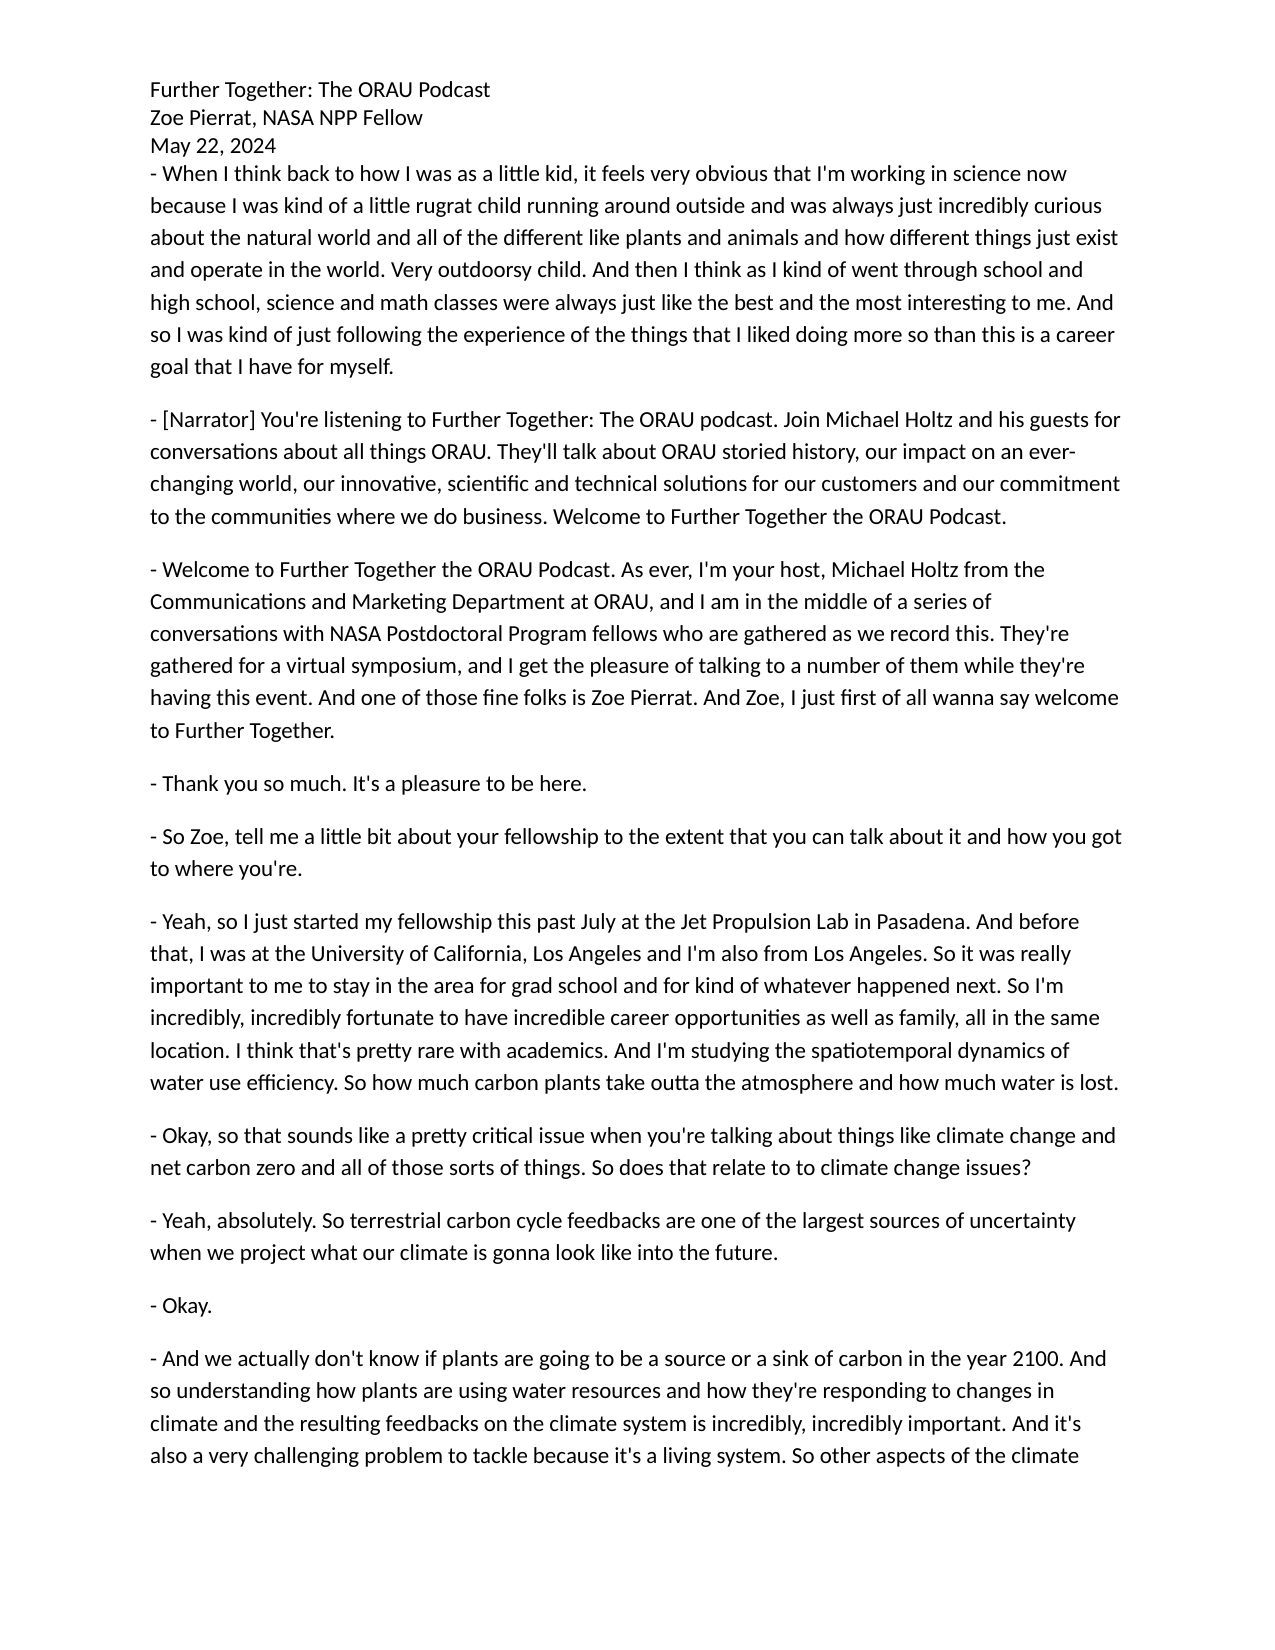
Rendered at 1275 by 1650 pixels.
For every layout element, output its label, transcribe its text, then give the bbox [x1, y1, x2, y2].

text - Okay. [150, 1291, 1125, 1319]
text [150, 1344, 1125, 1469]
text - Welcome to Further Together the ORAU Podcast. As ever, I'm your host, Michael Holtz from the Communications and Marketing Department at ORAU, and I am in the middle of a series of conversations with NASA Postdoctoral Program fellows who are gathered as we record this. They're gathered for a virtual symposium, and I get the pleasure of talking to a number of them while they're having this event. And one of those fine folks is Zoe Pierrat. And Zoe, I just first of all wanna say welcome to Further Together. [150, 555, 1125, 744]
text - Thank you so much. It's a pleasure to be here. [150, 769, 1125, 797]
text - [Narrator] You're listening to Further Together: The ORAU podcast. Join Michael Holtz and his guests for conversations about all things ORAU. They'll talk about ORAU storied history, our impact on an ever-changing world, our innovative, scientific and technical solutions for our customers and our commitment to the communities where we do business. Welcome to Further Together the ORAU Podcast. [150, 405, 1125, 530]
text - So Zoe, tell me a little bit about your fellowship to the extent that you can talk about it and how you got to where you're. [150, 822, 1125, 882]
text - Yeah, absolutely. So terrestrial carbon cycle feedbacks are one of the largest sources of uncertainty when we project what our climate is gonna look like into the future. [150, 1206, 1125, 1266]
text - Yeah, so I just started my fellowship this past July at the Jet Propulsion Lab in Pasadena. And before that, I was at the University of California, Los Angeles and I'm also from Los Angeles. So it was really important to me to stay in the area for grad school and for kind of whatever happened next. So I'm incredibly, incredibly fortunate to have incredible career opportunities as well as family, all in the same location. I think that's pretty rare with academics. And I'm studying the spatiotemporal dynamics of water use efficiency. So how much carbon plants take outta the atmosphere and how much water is lost. [150, 907, 1125, 1096]
text - Okay, so that sounds like a pretty critical issue when you're talking about things like climate change and net carbon zero and all of those sorts of things. So does that relate to to climate change issues? [150, 1121, 1125, 1181]
text - When I think back to how I was as a little kid, it feels very obvious that I'm working in science now because I was kind of a little rugrat child running around outside and was always just incredibly curious about the natural world and all of the different like plants and animals and how different things just exist and operate in the world. Very outdoorsy child. And then I think as I kind of went through school and high school, science and math classes were always just like the best and the most interesting to me. And so I was kind of just following the experience of the things that I liked doing more so than this is a career goal that I have for myself. [150, 159, 1125, 380]
